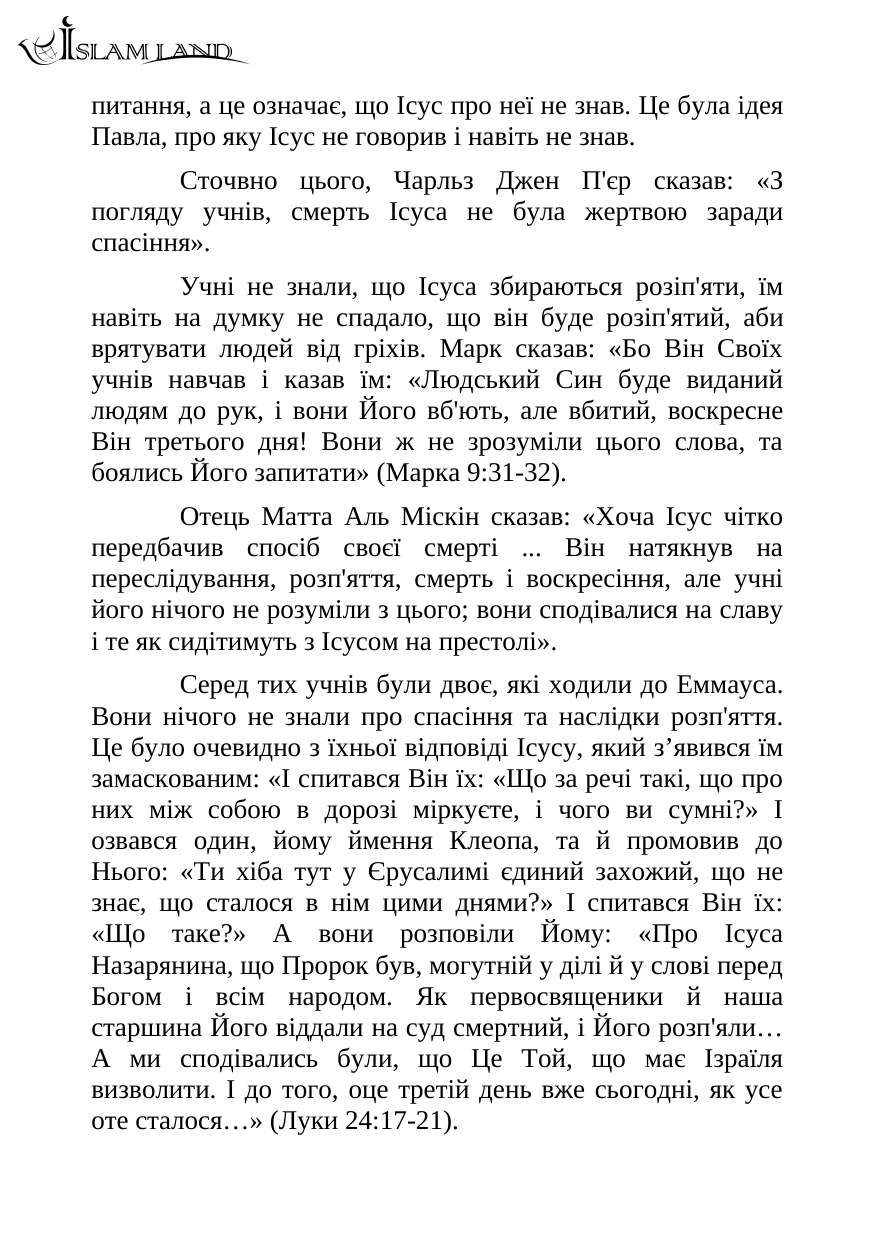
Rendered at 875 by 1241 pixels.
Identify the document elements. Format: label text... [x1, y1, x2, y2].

text Серед тих учнів були двоє, які ходили до Еммауса. Вони нічого не знали про спасіння та наслідки розп'яття. Це було очевидно з їхньої відповіді Ісусу, який з’явився їм замаскованим: «І спитався Він їх: «Що за речі такі, що про них між собою в дорозі міркуєте, і чого ви сумні?» І озвався один, йому ймення Клеопа, та й промовив до Нього: «Ти хіба тут у Єрусалимі єдиний захожий, що не знає, що сталося в нім цими днями?» І спитався Він їх: «Що таке?» А вони розповіли Йому: «Про Ісуса Назарянина, що Пророк був, могутній у ділі й у слові перед Богом і всім народом. Як первосвященики й наша старшина Його віддали на суд смертний, і Його розп'яли… А ми сподівались були, що Це Той, що має Ізраїля визволити. І до того, оце третій день вже сьогодні, як усе оте сталося…» (Луки 24:17-21). [91, 668, 784, 1136]
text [91, 89, 784, 151]
text Отець Матта Аль Міскін сказав: «Хоча Ісус чітко передбачив спосіб своєї смерті ... Він натякнув на переслідування, розп'яття, смерть і воскресіння, але учні його нічого не розуміли з цього; вони сподівалися на славу і те як сидітимуть з Ісусом на престолі». [91, 500, 784, 656]
text Учні не знали, що Ісуса збираються розіп'яти, їм навіть на думку не спадало, що він буде розіп'ятий, аби врятувати людей від гріхів. Марк сказав: «Бо Він Своїх учнів навчав і казав їм: «Людський Син буде виданий людям до рук, і вони Його вб'ють, але вбитий, воскресне Він третього дня! Вони ж не зрозуміли цього слова, та боялись Його запитати» (Марка 9:31-32). [91, 270, 784, 488]
text Сточвно цього, Чарльз Джен П'єр сказав: «З погляду учнів, смерть Ісуса не була жертвою заради спасіння». [91, 164, 784, 257]
picture [17, 16, 251, 65]
